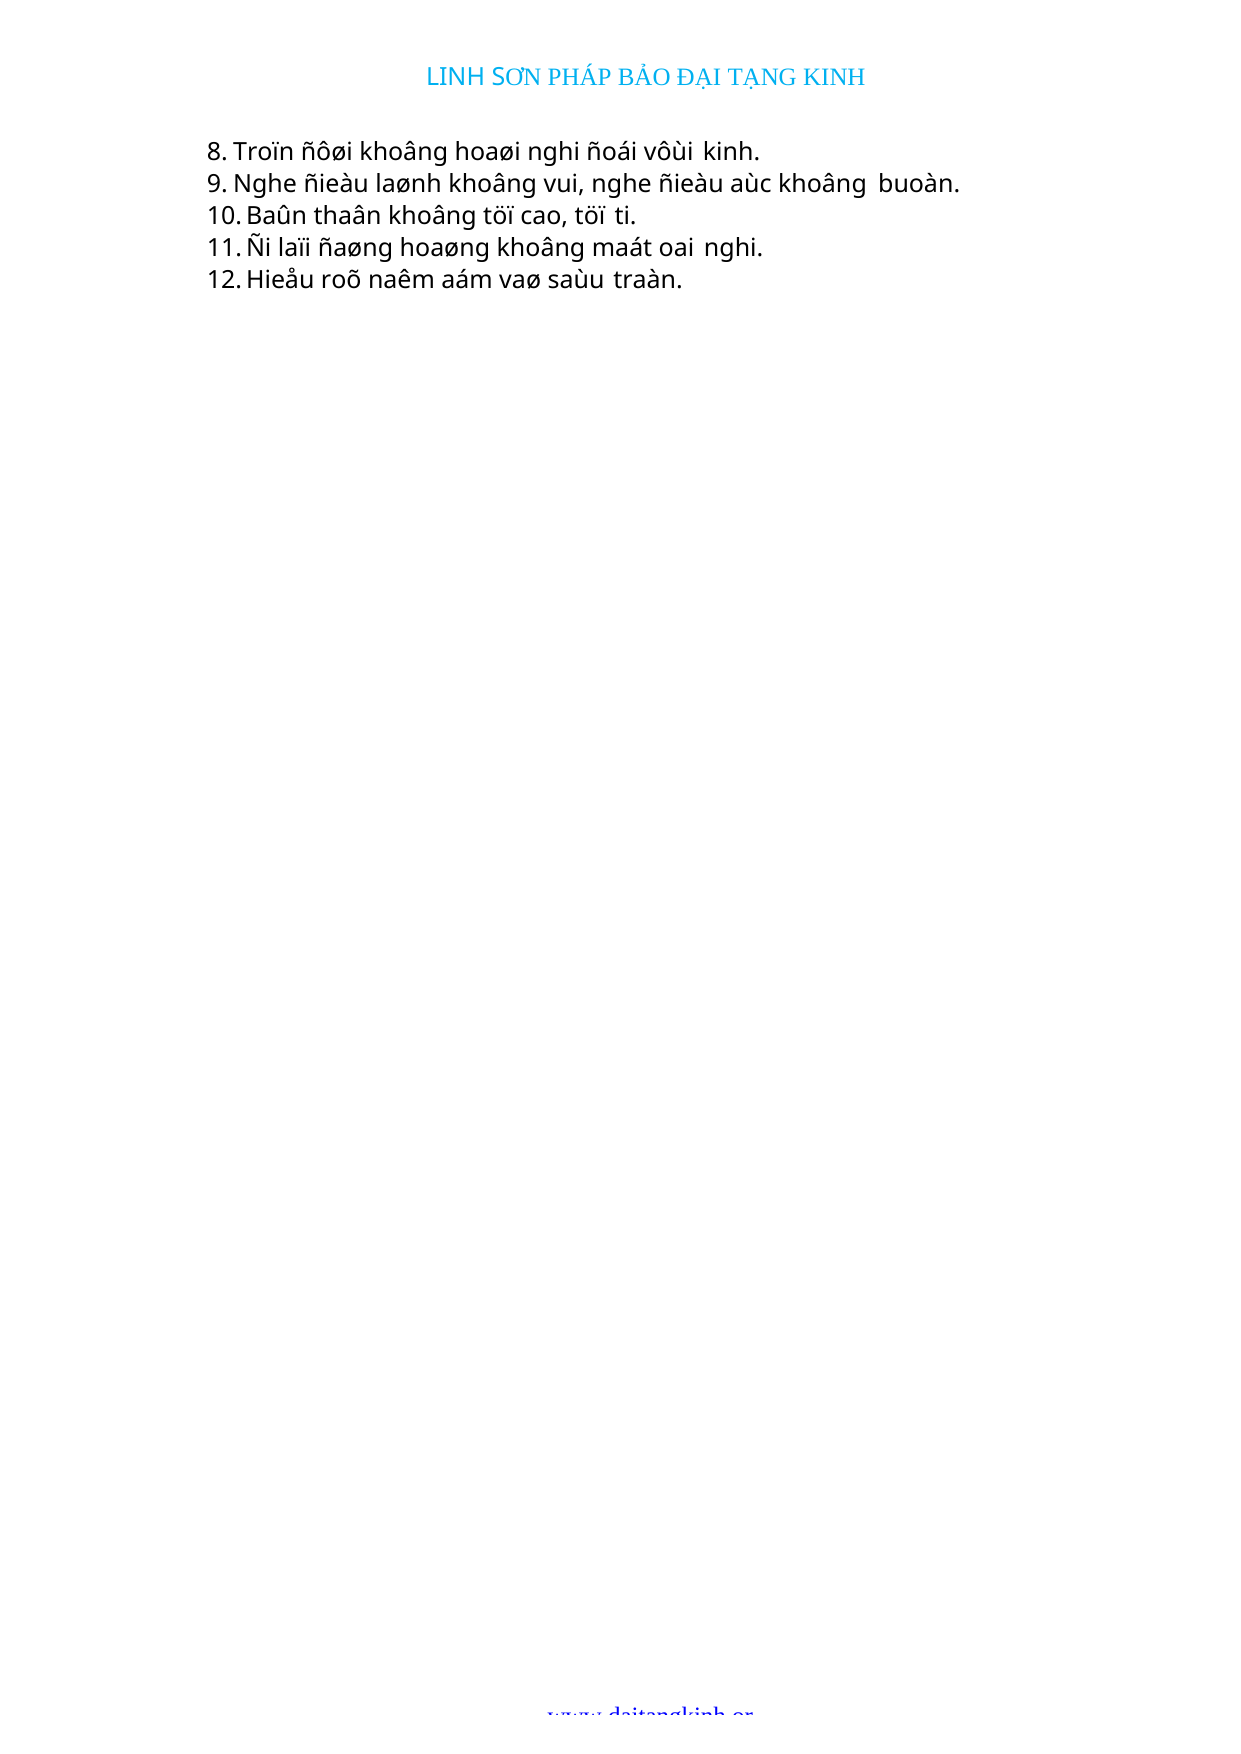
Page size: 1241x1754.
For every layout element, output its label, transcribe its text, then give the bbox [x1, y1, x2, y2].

list Troïn ñôøi khoâng hoaøi nghi ñoái vôùi kinh. [207, 135, 1105, 167]
list Baûn thaân khoâng töï cao, töï ti. [207, 199, 1105, 231]
list Ñi laïi ñaøng hoaøng khoâng maát oai nghi. [207, 231, 1105, 263]
list Nghe ñieàu laønh khoâng vui, nghe ñieàu aùc khoâng buoàn. [207, 167, 1105, 199]
list Hieåu roõ naêm aám vaø saùu traàn. [207, 263, 1105, 295]
